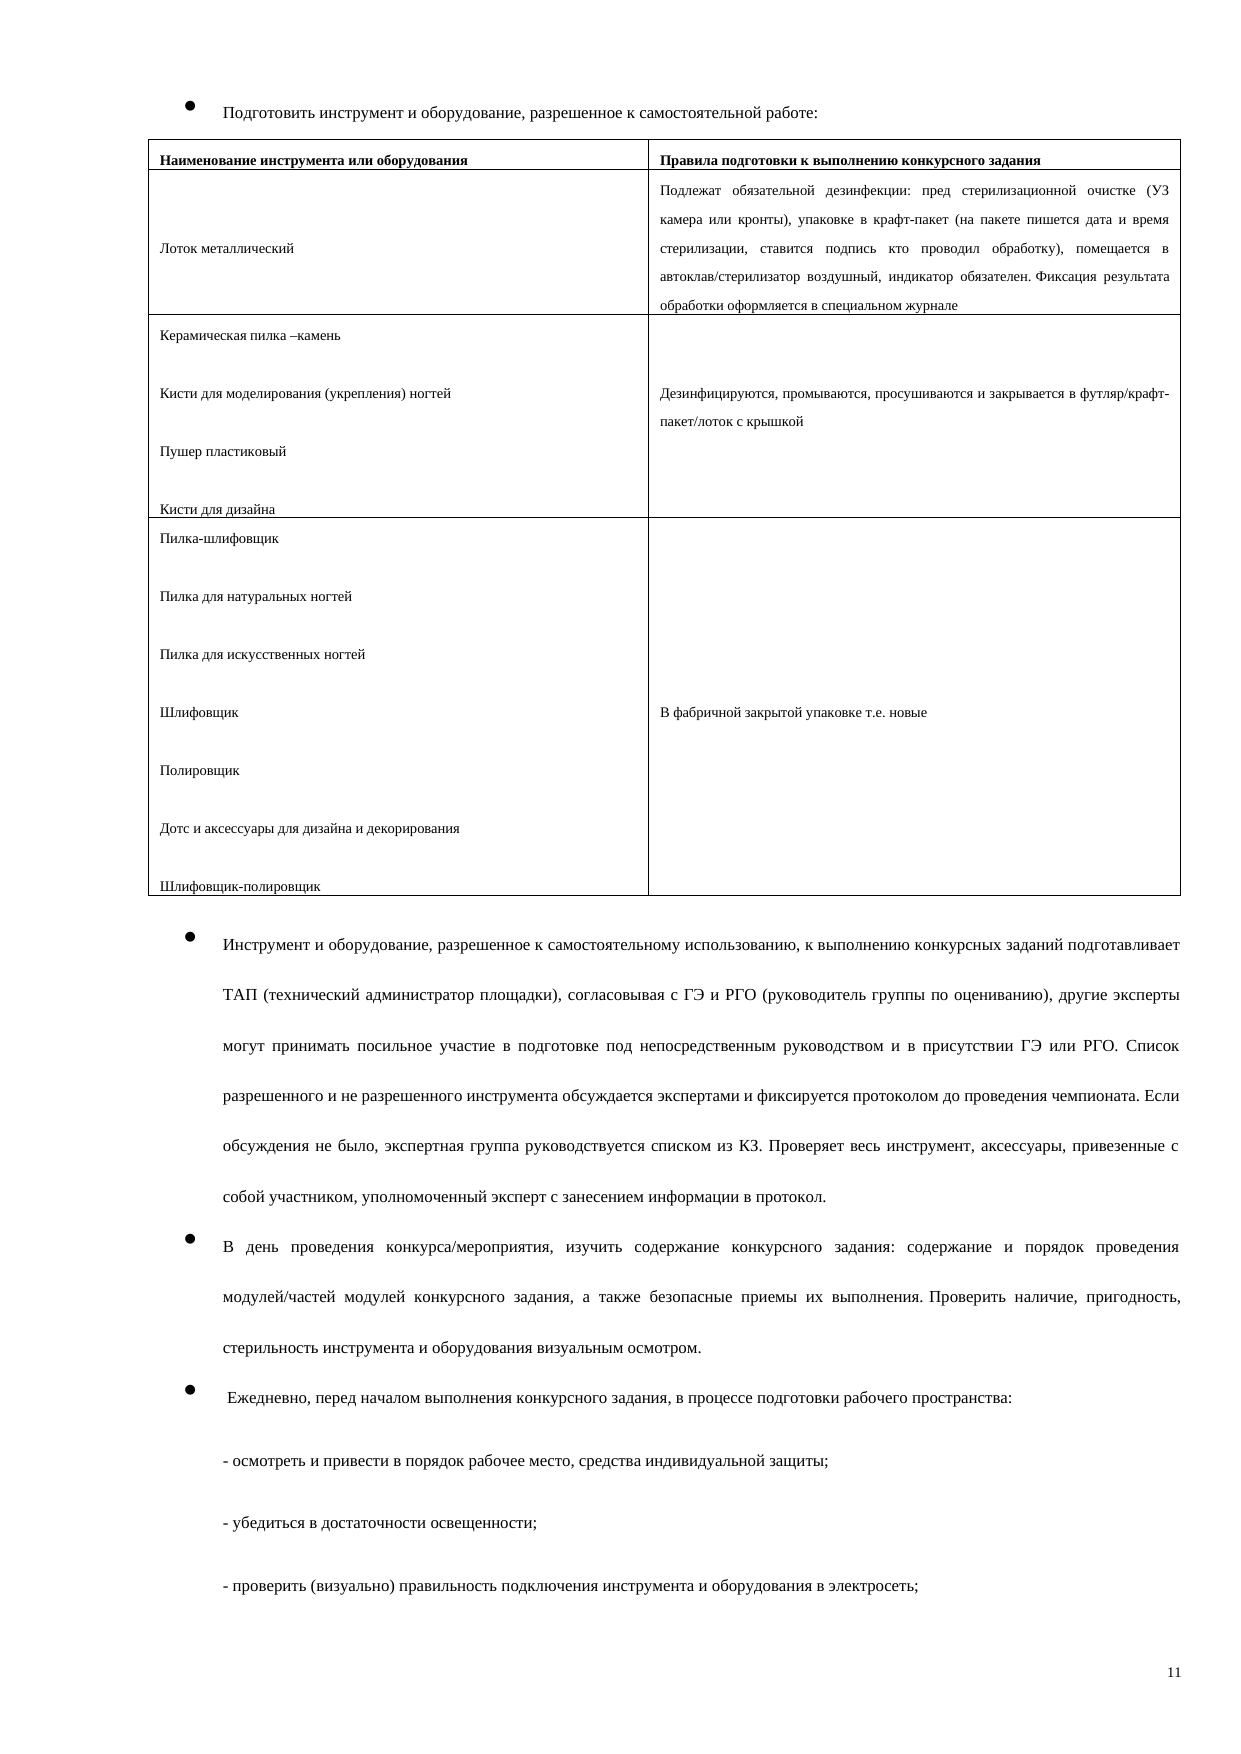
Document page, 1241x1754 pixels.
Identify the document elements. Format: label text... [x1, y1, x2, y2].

table_cell В фабричной закрытой упаковке т.е. новые [649, 518, 1180, 894]
table_cell Подлежат обязательной дезинфекции: пред стерилизационной очистке (УЗ камера или кронты), упаковке в крафт-пакет (на пакете пишется дата и время стерилизации, ставится подпись кто проводил обработку), помещается в автоклав/стерилизатор воздушный, индикатор обязателен. Фиксация результата обработки оформляется в специальном журнале [649, 170, 1180, 314]
list Инструмент и оборудование, разрешенное к самостоятельному использованию, к выполнению конкурсных заданий подготавливает ТАП (технический администратор площадки), согласовывая с ГЭ и РГО (руководитель группы по оцениванию), другие эксперты могут принимать посильное участие в подготовке под непосредственным руководством и в присутствии ГЭ или РГО. Список разрешенного и не разрешенного инструмента обсуждается экспертами и фиксируется протоколом до проведения чемпионата. Если обсуждения не было, экспертная группа руководствуется списком из КЗ. Проверяет весь инструмент, аксессуары, привезенные с собой участником, уполномоченный эксперт с занесением информации в протокол. [185, 921, 1181, 1206]
list В день проведения конкурса/мероприятия, изучить содержание конкурсного задания: содержание и порядок проведения модулей/частей модулей конкурсного задания, а также безопасные приемы их выполнения. Проверить наличие, пригодность, стерильность инструмента и оборудования визуальным осмотром. [185, 1252, 1181, 1386]
text - убедиться в достаточности освещенности; [223, 1557, 1181, 1591]
table_cell Дезинфицируются, промываются, просушиваются и закрывается в футляр/крафт-пакет/лоток с крышкой [649, 315, 1180, 517]
table_cell Керамическая пилка –камень Кисти для моделирования (укрепления) ногтей Пушер пластиковый Кисти для дизайна [149, 315, 648, 517]
text - осмотреть и привести в порядок рабочее место, средства индивидуальной защиты; [223, 1495, 1181, 1528]
list Ежедневно, перед началом выполнения конкурсного задания, в процессе подготовки рабочего пространства: [185, 1432, 1181, 1466]
table_cell Лоток металлический [149, 170, 648, 314]
list Подготовить инструмент и оборудование, разрешенное к самостоятельной работе: [185, 89, 1181, 122]
table_header Правила подготовки к выполнению конкурсного задания [649, 140, 1180, 169]
table_cell Пилка-шлифовщик Пилка для натуральных ногтей Пилка для искусственных ногтей Шлифовщик Полировщик Дотс и аксессуары для дизайна и декорирования Шлифовщик-полировщик [149, 518, 648, 894]
table_header Наименование инструмента или оборудования [149, 140, 648, 169]
